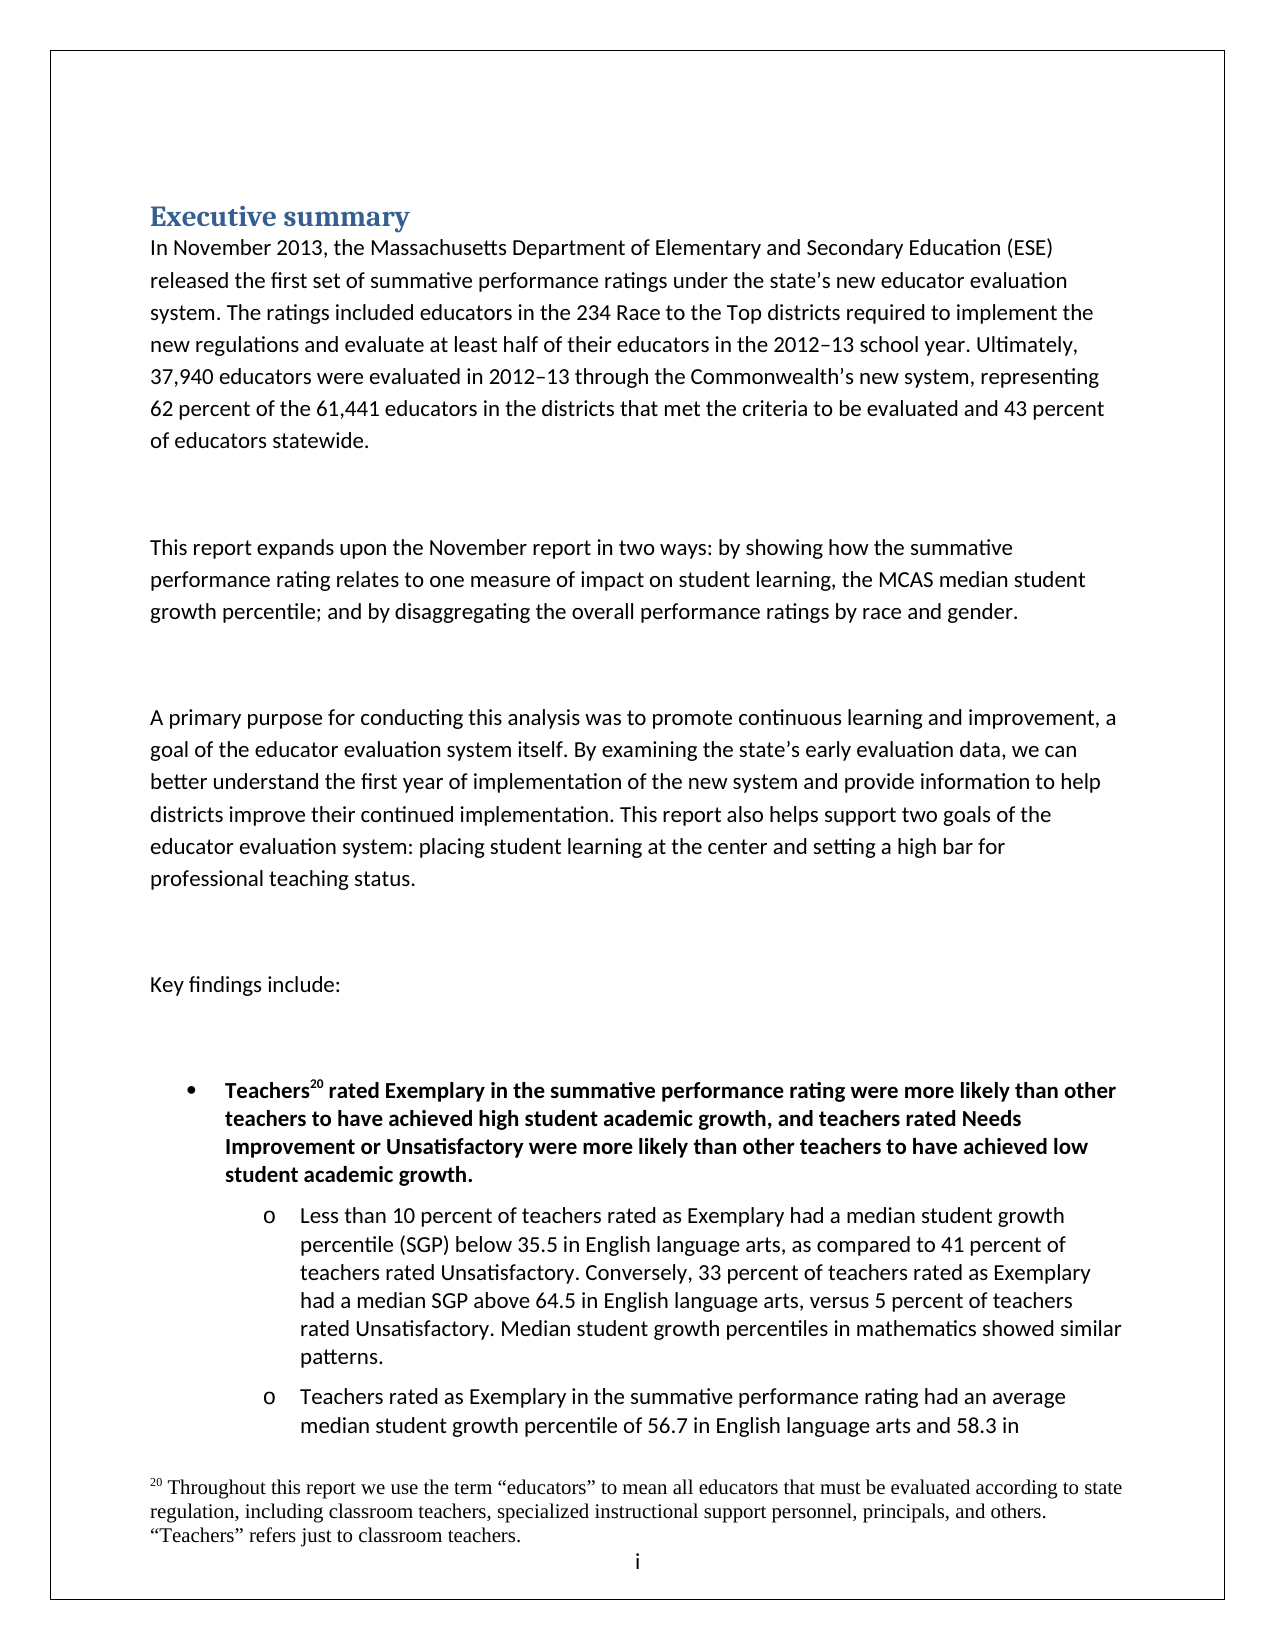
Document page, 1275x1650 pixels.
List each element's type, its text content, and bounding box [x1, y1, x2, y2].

text Key findings include: [150, 970, 1125, 998]
subtitle Executive summary [150, 200, 1125, 233]
text In November 2013, the Massachusetts Department of Elementary and Secondary Education (ESE) released the first set of summative performance ratings under the state’s new educator evaluation system. The ratings included educators in the 234 Race to the Top districts required to implement the new regulations and evaluate at least half of their educators in the 2012–13 school year. Ultimately, 37,940 educators were evaluated in 2012–13 through the Commonwealth’s new system, representing 62 percent of the 61,441 educators in the districts that met the criteria to be evaluated and 43 percent of educators statewide. [150, 233, 1125, 455]
list Teachers rated Exemplary in the summative performance rating were more likely than other teachers to have achieved high student academic growth, and teachers rated Needs Improvement or Unsatisfactory were more likely than other teachers to have achieved low student academic growth. [187, 1076, 1125, 1188]
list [262, 1382, 1125, 1440]
text This report expands upon the November report in two ways: by showing how the summative performance rating relates to one measure of impact on student learning, the MCAS median student growth percentile; and by disaggregating the overall performance ratings by race and gender. [150, 533, 1125, 625]
text A primary purpose for conducting this analysis was to promote continuous learning and improvement, a goal of the educator evaluation system itself. By examining the state’s early evaluation data, we can better understand the first year of implementation of the new system and provide information to help districts improve their continued implementation. This report also helps support two goals of the educator evaluation system: placing student learning at the center and setting a high bar for professional teaching status. [150, 703, 1125, 892]
list Less than 10 percent of teachers rated as Exemplary had a median student growth percentile (SGP) below 35.5 in English language arts, as compared to 41 percent of teachers rated Unsatisfactory. Conversely, 33 percent of teachers rated as Exemplary had a median SGP above 64.5 in English language arts, versus 5 percent of teachers rated Unsatisfactory. Median student growth percentiles in mathematics showed similar patterns. [262, 1201, 1125, 1370]
